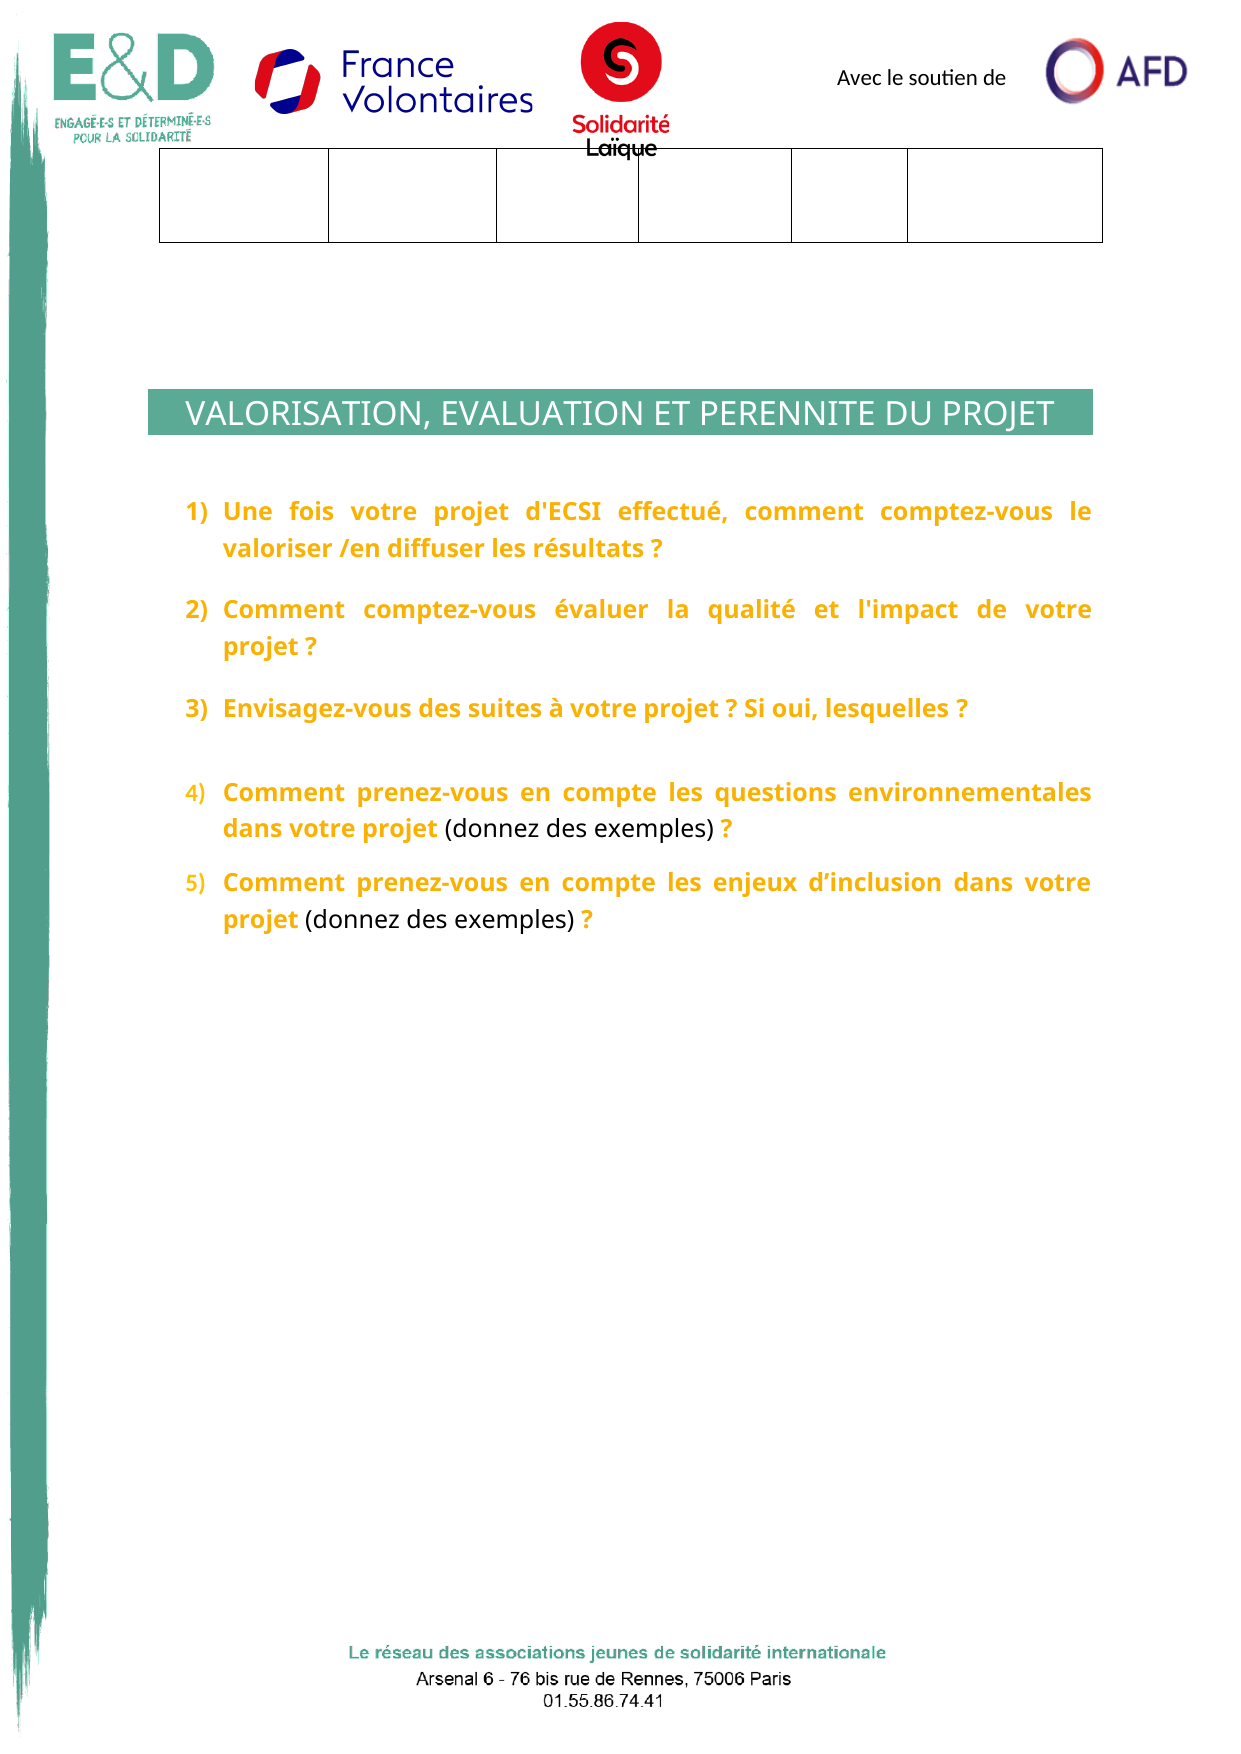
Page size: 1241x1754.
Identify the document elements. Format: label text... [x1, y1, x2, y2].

subtitle VALORISATION, EVALUATION ET PERENNITE DU PROJET [148, 389, 1093, 435]
subtitle Envisagez-vous des suites à votre projet ? Si oui, lesquelles ? [185, 691, 1093, 725]
subtitle Comment comptez-vous évaluer la qualité et l'impact de votre projet ? [185, 592, 1093, 663]
table_cell [329, 149, 496, 242]
table_cell [160, 149, 328, 242]
table_cell [792, 149, 907, 242]
table_cell [497, 149, 638, 242]
list Comment prenez-vous en compte les questions environnementales dans votre projet (donnez des exemples) ? [185, 774, 1093, 845]
picture [1027, 16, 1206, 126]
subtitle Une fois votre projet d'ECSI effectué, comment comptez-vous le valoriser /en diffuser les résultats ? [185, 494, 1093, 564]
list Comment prenez-vous en compte les enjeux d’inclusion dans votre projet (donnez des exemples) ? [185, 864, 1093, 935]
table_cell [639, 149, 791, 242]
picture [0, 0, 886, 1754]
table_cell [908, 149, 1102, 242]
